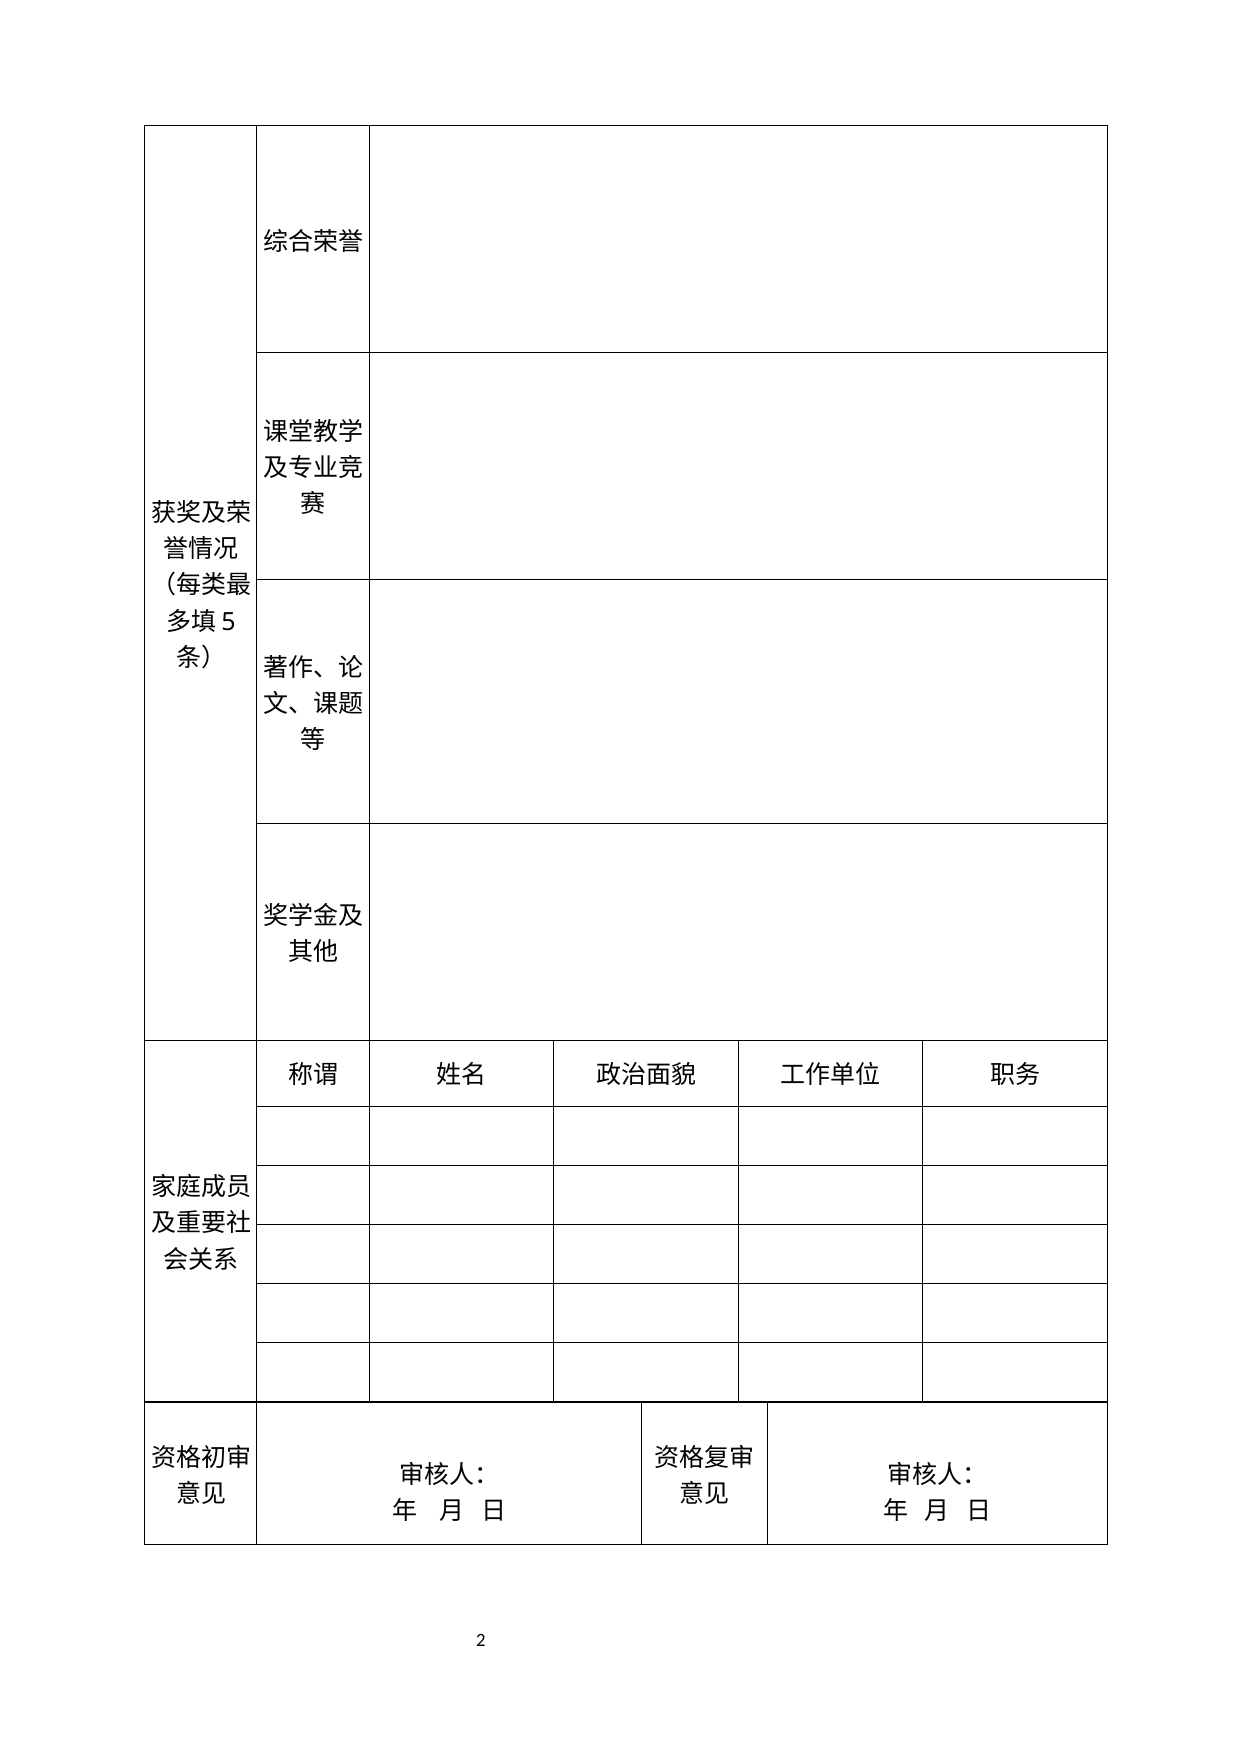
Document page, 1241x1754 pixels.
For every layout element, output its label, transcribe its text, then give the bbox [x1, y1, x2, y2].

table_cell [923, 1107, 1107, 1165]
table_cell 资格复审意见 [642, 1403, 767, 1544]
table_cell [370, 126, 1107, 352]
table_cell 姓名 [370, 1041, 553, 1106]
table_cell [739, 1343, 922, 1401]
table_cell 职务 [923, 1041, 1107, 1106]
table_cell 奖学金及其他 [257, 824, 369, 1039]
table_cell [923, 1343, 1107, 1401]
table_cell [554, 1107, 738, 1165]
table_cell [554, 1225, 738, 1283]
table_cell [257, 1166, 369, 1224]
table_cell [739, 1284, 922, 1342]
table_cell [923, 1284, 1107, 1342]
table_cell [554, 1343, 738, 1401]
table_cell 获奖及荣誉情况（每类最多填5条） [145, 126, 256, 1039]
table_cell [370, 580, 1107, 823]
table_cell 审核人： 年 月 日 [257, 1403, 641, 1544]
table_cell [370, 1166, 553, 1224]
table_cell [370, 1225, 553, 1283]
table_cell [923, 1225, 1107, 1283]
table_cell [554, 1284, 738, 1342]
table_cell [370, 353, 1107, 579]
table_cell [739, 1166, 922, 1224]
table_cell 综合荣誉 [257, 126, 369, 352]
table_cell [257, 1343, 369, 1401]
table_cell [739, 1107, 922, 1165]
table_cell [257, 1107, 369, 1165]
table_cell [370, 824, 1107, 1039]
table_cell [923, 1166, 1107, 1224]
table_cell [739, 1225, 922, 1283]
table_cell 审核人： 年 月 日 [768, 1403, 1107, 1544]
table_cell [370, 1343, 553, 1401]
table_cell 课堂教学及专业竞赛 [257, 353, 369, 579]
table_cell [257, 1225, 369, 1283]
table_cell [370, 1284, 553, 1342]
table_cell [554, 1166, 738, 1224]
table_cell 政治面貌 [554, 1041, 738, 1106]
table_cell [257, 1284, 369, 1342]
table_cell 称谓 [257, 1041, 369, 1106]
table_cell 著作、论文、课题等 [257, 580, 369, 823]
table_cell 家庭成员及重要社会关系 [145, 1041, 256, 1401]
table_cell [370, 1107, 553, 1165]
table_cell 资格初审意见 [145, 1403, 256, 1544]
table_cell 工作单位 [739, 1041, 922, 1106]
